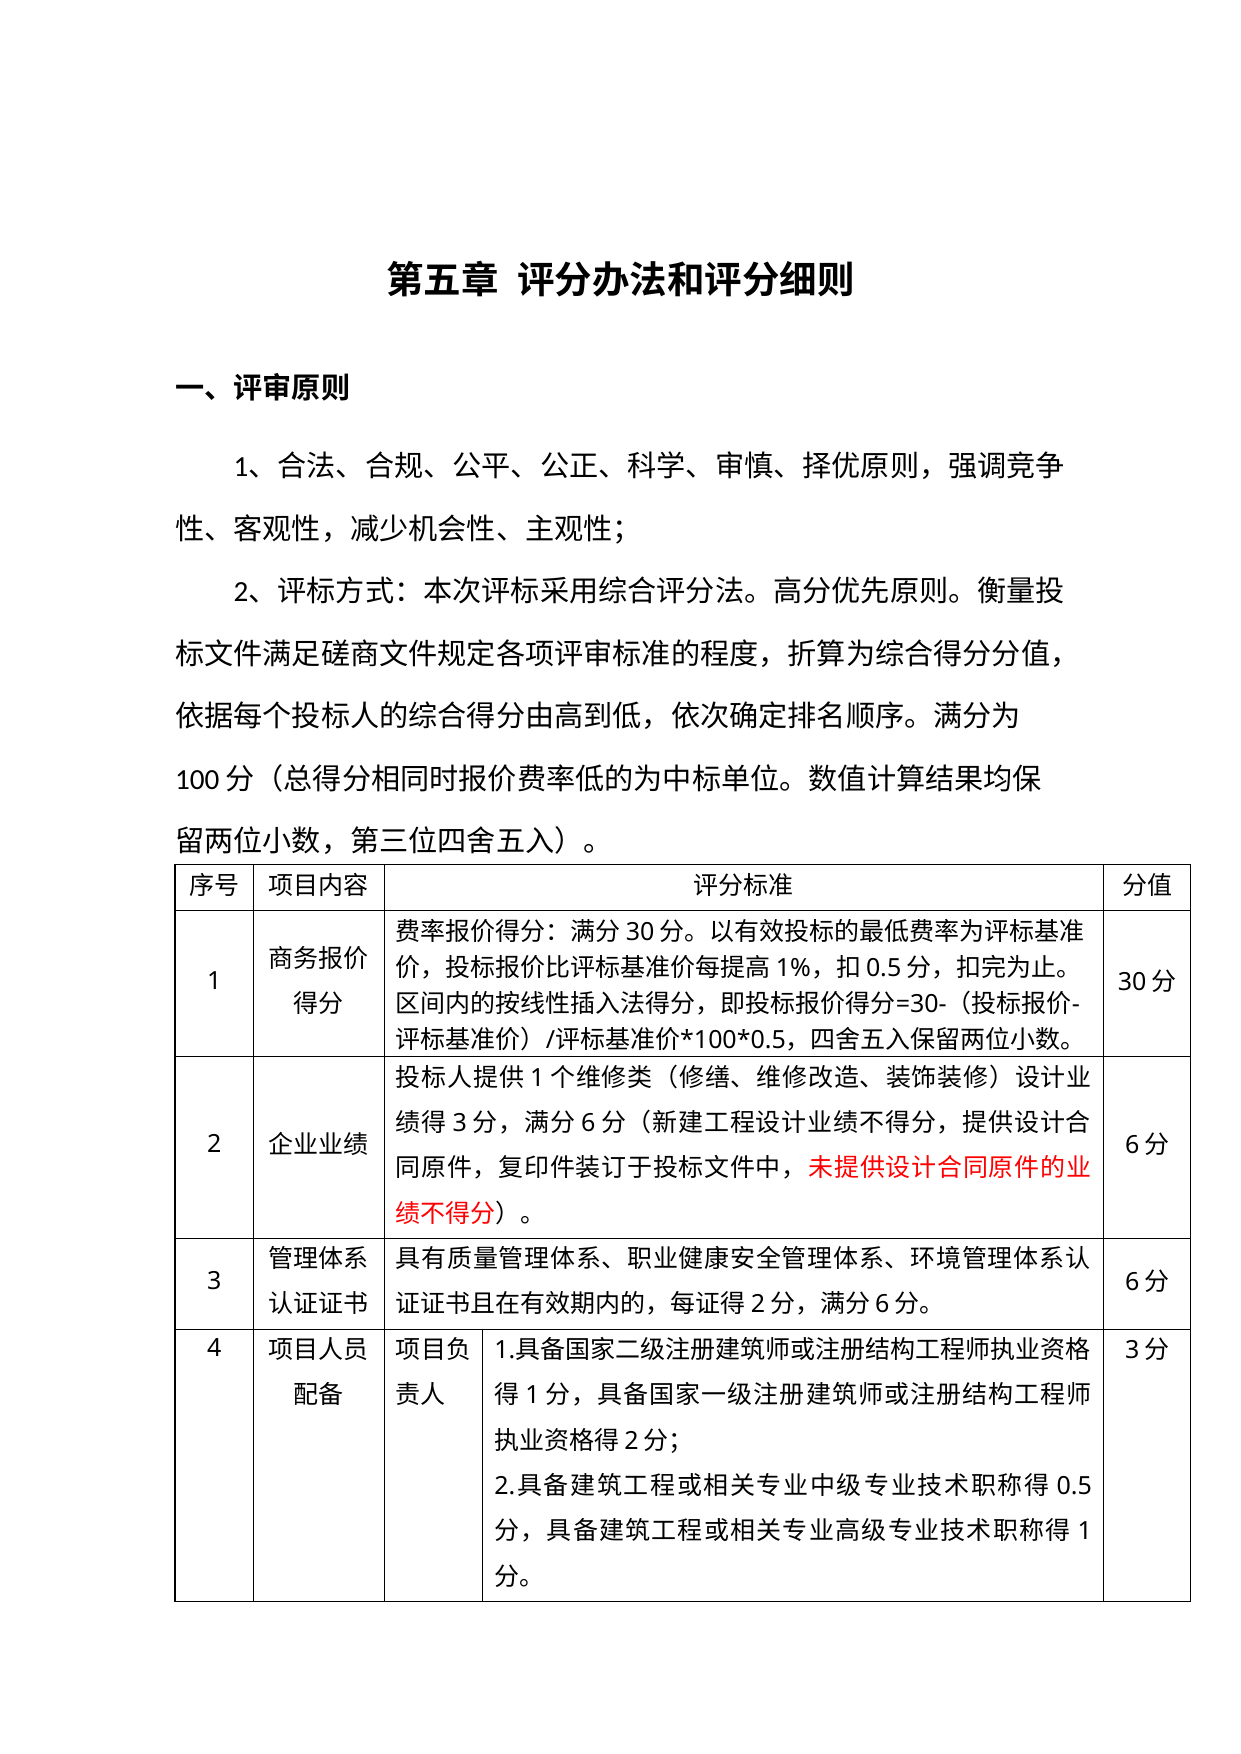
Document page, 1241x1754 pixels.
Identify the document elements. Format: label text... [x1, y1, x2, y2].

table_cell 项目负责人 [385, 1330, 482, 1601]
text 一、评审原则 [175, 348, 1065, 411]
table_header 评分标准 [385, 865, 1103, 910]
table_cell 商务报价得分 [254, 911, 384, 1056]
table_cell 企业业绩 [254, 1057, 384, 1238]
text 1、合法、合规、公平、公正、科学、审慎、择优原则，强调竞争性、客观性，减少机会性、主观性； [175, 427, 1065, 552]
table_cell 6分 [1104, 1239, 1190, 1328]
table_cell 项目人员配备 [254, 1330, 384, 1601]
table_header 分值 [1104, 865, 1190, 910]
text 2、评标方式：本次评标采用综合评分法。高分优先原则。衡量投标文件满足磋商文件规定各项评审标准的程度，折算为综合得分分值，依据每个投标人的综合得分由高到低，依次确定排名顺序。满分为100分（总得分相同时报价费率低的为中标单位。数值计算结果均保留两位小数，第三位四舍五入）。 [175, 552, 1065, 864]
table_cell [483, 1330, 1103, 1601]
table_cell 1 [176, 911, 253, 1056]
table_cell 投标人提供1个维修类（修缮、维修改造、装饰装修）设计业绩得3分，满分6分（新建工程设计业绩不得分，提供设计合同原件，复印件装订于投标文件中，未提供设计合同原件的业绩不得分）。 [385, 1057, 1103, 1238]
table_cell 费率报价得分：满分30分。以有效投标的最低费率为评标基准价，投标报价比评标基准价每提高1%，扣0.5分，扣完为止。区间内的按线性插入法得分，即投标报价得分=30-（投标报价-评标基准价）/评标基准价*100*0.5，四舍五入保留两位小数。 [385, 911, 1103, 1056]
subtitle 评分办法和评分细则 [175, 250, 1065, 304]
table_header 项目内容 [254, 865, 384, 910]
table_cell 具有质量管理体系、职业健康安全管理体系、环境管理体系认证证书且在有效期内的，每证得2分，满分6分。 [385, 1239, 1103, 1328]
table_cell 2 [176, 1057, 253, 1238]
table_cell 30分 [1104, 911, 1190, 1056]
table_cell 4 [176, 1330, 253, 1601]
table_cell 3 [176, 1239, 253, 1328]
table_cell 3分 [1104, 1330, 1190, 1601]
table_cell 6分 [1104, 1057, 1190, 1238]
table_cell 管理体系认证证书 [254, 1239, 384, 1328]
table_header 序号 [176, 865, 253, 910]
